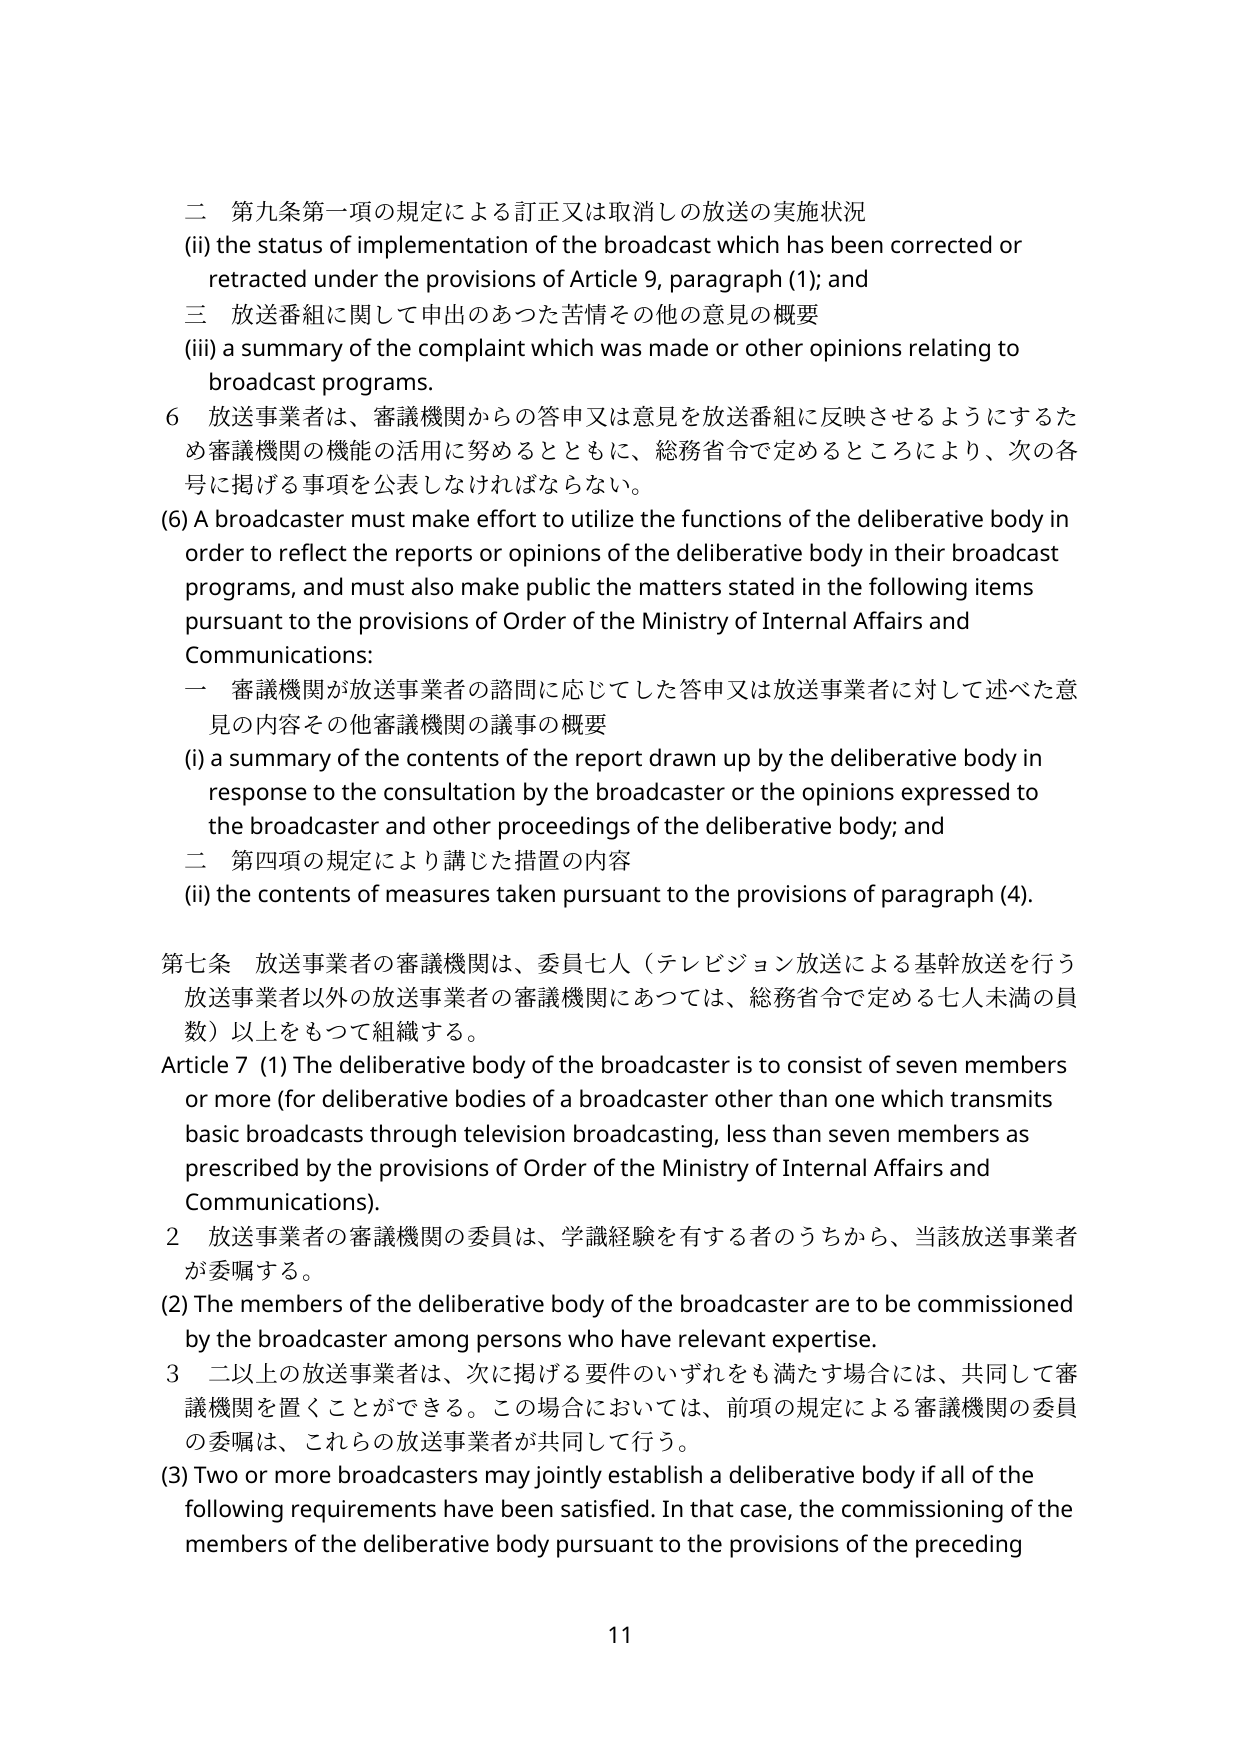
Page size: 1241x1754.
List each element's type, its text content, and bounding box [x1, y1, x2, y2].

text ３ 二以上の放送事業者は、次に掲げる要件のいずれをも満たす場合には、共同して審議機関を置くことができる。この場合においては、前項の規定による審議機関の委員の委嘱は、これらの放送事業者が共同して行う。 [161, 1355, 1079, 1458]
text 二 第四項の規定により講じた措置の内容 [184, 843, 1079, 877]
text (ii) the status of implementation of the broadcast which has been corrected or retracted under the provisions of Article 9, paragraph (1); and [184, 228, 1079, 296]
text (6) A broadcaster must make effort to utilize the functions of the deliberative body in order to reflect the reports or opinions of the deliberative body in their broadcast programs, and must also make public the matters stated in the following items pursuant to the provisions of Order of the Ministry of Internal Affairs and Communications: [161, 501, 1079, 672]
text 一 審議機関が放送事業者の諮問に応じてした答申又は放送事業者に対して述べた意見の内容その他審議機関の議事の概要 [184, 672, 1079, 740]
text 三 放送番組に関して申出のあつた苦情その他の意見の概要 [184, 296, 1079, 330]
text (ii) the contents of measures taken pursuant to the provisions of paragraph (4). [184, 877, 1079, 911]
text ２ 放送事業者の審議機関の委員は、学識経験を有する者のうちから、当該放送事業者が委嘱する。 [161, 1219, 1079, 1287]
text Article 7 (1) The deliberative body of the broadcaster is to consist of seven members or more (for deliberative bodies of a broadcaster other than one which transmits basic broadcasts through television broadcasting, less than seven members as prescribed by the provisions of Order of the Ministry of Internal Affairs and Communications). [161, 1048, 1079, 1219]
text 二 第九条第一項の規定による訂正又は取消しの放送の実施状況 [184, 194, 1079, 228]
text 第七条 放送事業者の審議機関は、委員七人（テレビジョン放送による基幹放送を行う放送事業者以外の放送事業者の審議機関にあつては、総務省令で定める七人未満の員数）以上をもつて組織する。 [161, 945, 1079, 1048]
text (i) a summary of the contents of the report drawn up by the deliberative body in response to the consultation by the broadcaster or the opinions expressed to the broadcaster and other proceedings of the deliberative body; and [184, 740, 1079, 843]
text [161, 1458, 1079, 1560]
text (2) The members of the deliberative body of the broadcaster are to be commissioned by the broadcaster among persons who have relevant expertise. [161, 1287, 1079, 1355]
text ６ 放送事業者は、審議機関からの答申又は意見を放送番組に反映させるようにするため審議機関の機能の活用に努めるとともに、総務省令で定めるところにより、次の各号に掲げる事項を公表しなければならない。 [161, 399, 1079, 501]
text (iii) a summary of the complaint which was made or other opinions relating to broadcast programs. [184, 330, 1079, 399]
